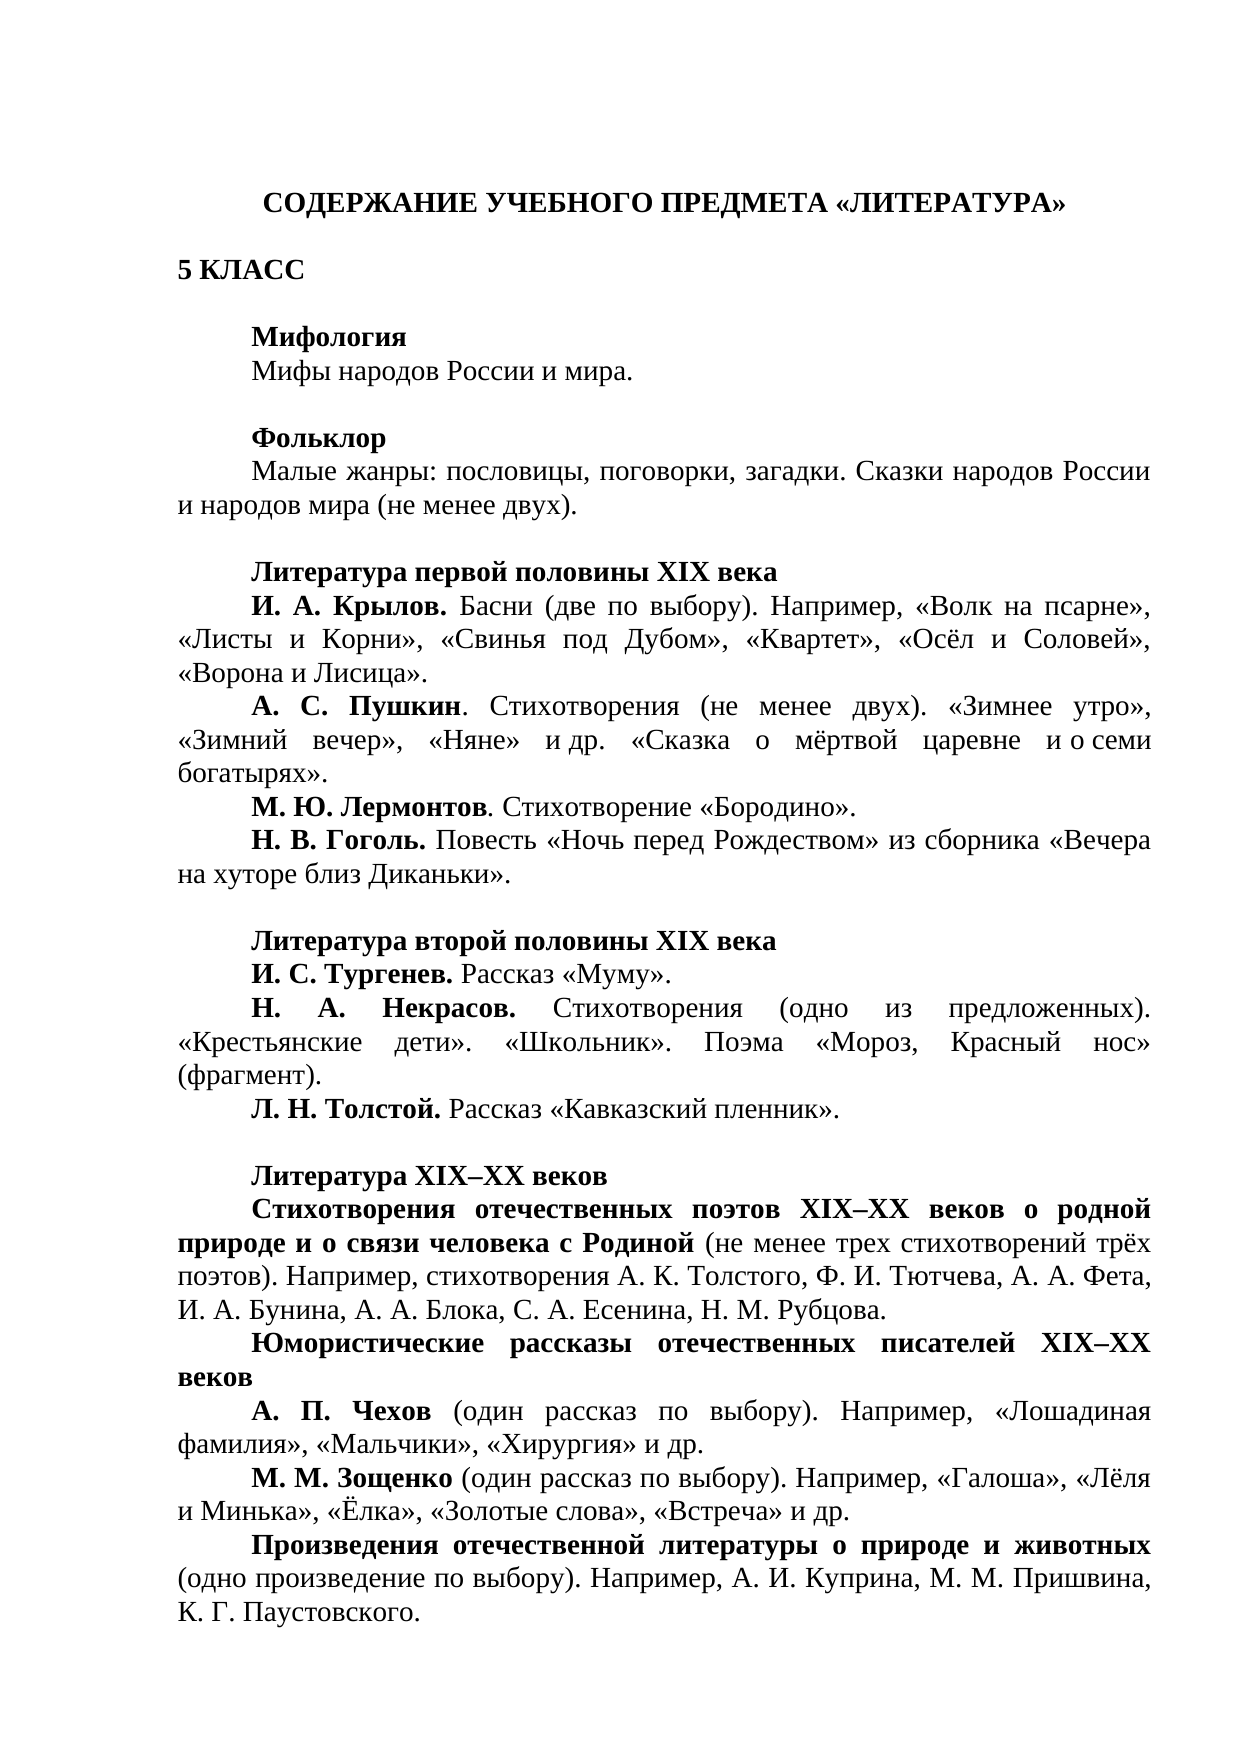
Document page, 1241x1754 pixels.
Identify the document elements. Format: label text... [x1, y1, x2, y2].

text А. П. Чехов (один рассказ по выбору). Например, «Лошадиная фамилия», «Мальчики», «Хирургия» и др. [177, 1393, 1152, 1460]
text Л. Н. Толстой. Рассказ «Кавказский пленник». [177, 1091, 1152, 1124]
text И. С. Тургенев. Рассказ «Муму». [177, 957, 1152, 990]
text Н. А. Некрасов. Стихотворения (одно из предложенных). «Крестьянские дети». «Школьник». Поэма «Мороз, Красный нос» (фрагмент). [177, 990, 1152, 1091]
text Фольклор [177, 420, 1152, 453]
text Произведения отечественной литературы о природе и животных (одно произведение по выбору). Например, А. И. Куприна, М. М. Пришвина, К. Г. Паустовского. [177, 1527, 1152, 1627]
text Мифология [177, 319, 1152, 353]
text 5 КЛАСС [177, 252, 1152, 286]
text Литература XIX–ХХ веков [177, 1158, 1152, 1191]
text Литература первой половины XIX века [177, 554, 1152, 588]
text М. Ю. Лермонтов. Стихотворение «Бородино». [177, 789, 1152, 822]
text Литература второй половины XIX века [177, 923, 1152, 957]
text Н. В. Гоголь. Повесть «Ночь перед Рождеством» из сборника «Вечера на хуторе близ Диканьки». [177, 822, 1152, 889]
text А. С. Пушкин. Стихотворения (не менее двух). «Зимнее утро», «Зимний вечер», «Няне» и др. «Сказка о мёртвой царевне и о семи богатырях». [177, 688, 1152, 789]
text Стихотворения отечественных поэтов XIX–ХХ веков о родной природе и о связи человека с Родиной (не менее трех стихотворений трёх поэтов). Например, стихотворения А. К. Толстого, Ф. И. Тютчева, А. А. Фета, И. А. Бунина, А. А. Блока, С. А. Есенина, Н. М. Рубцова. [177, 1191, 1152, 1326]
text СОДЕРЖАНИЕ УЧЕБНОГО ПРЕДМЕТА «ЛИТЕРАТУРА» [177, 185, 1152, 219]
text И. А. Крылов. Басни (две по выбору). Например, «Волк на псарне», «Листы и Корни», «Свинья под Дубом», «Квартет», «Осёл и Соловей», «Ворона и Лисица». [177, 588, 1152, 688]
text М. М. Зощенко (один рассказ по выбору). Например, «Галоша», «Лёля и Минька», «Ёлка», «Золотые слова», «Встреча» и др. [177, 1460, 1152, 1527]
text Юмористические рассказы отечественных писателей XIX–XX веков [177, 1326, 1152, 1393]
text Мифы народов России и мира. [177, 353, 1152, 386]
text Малые жанры: пословицы, поговорки, загадки. Сказки народов России и народов мира (не менее двух). [177, 453, 1152, 521]
